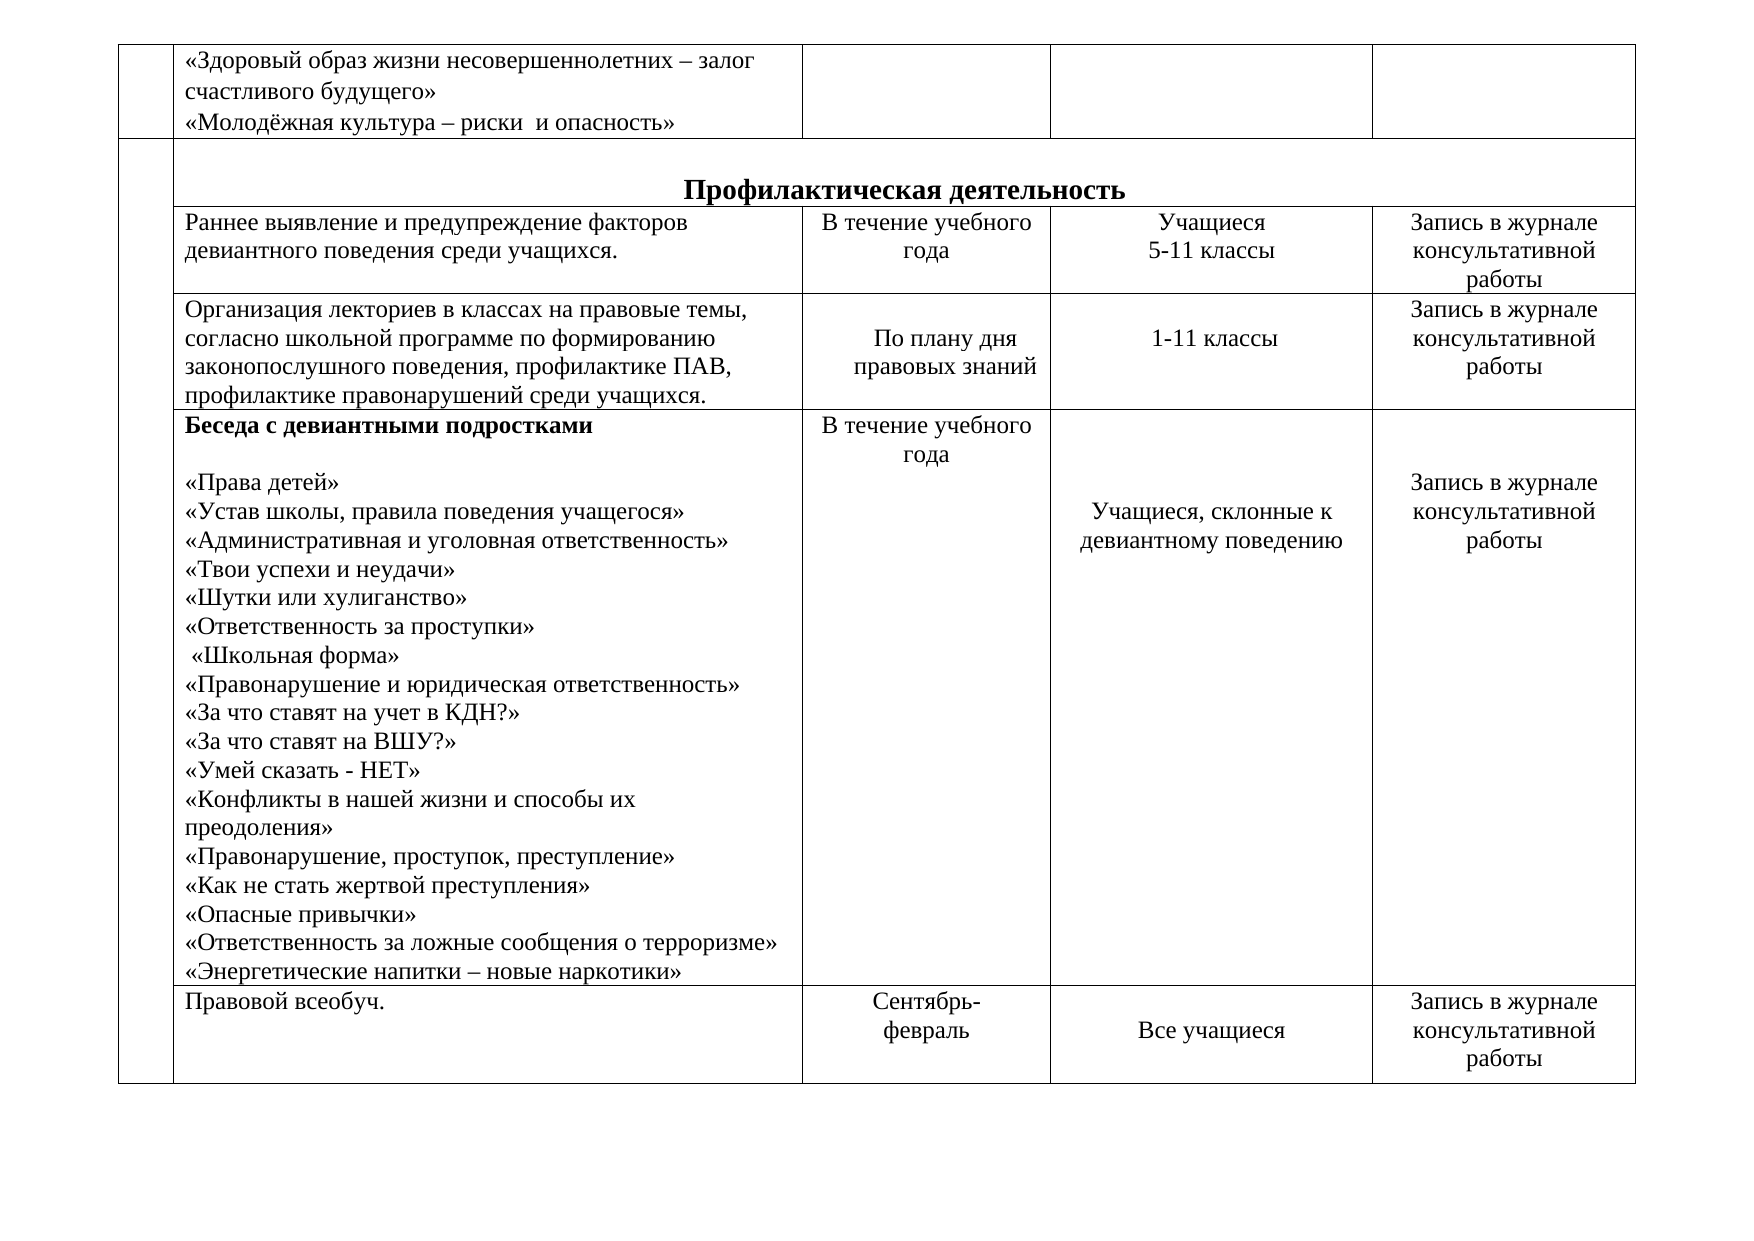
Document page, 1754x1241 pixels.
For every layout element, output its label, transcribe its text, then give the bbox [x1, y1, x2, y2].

table_cell 1-11 классы [1051, 294, 1372, 409]
table_cell Профилактическая деятельность [174, 139, 1635, 206]
table_cell Сентябрь- февраль [803, 986, 1050, 1083]
table_cell Учащиеся, склонные к девиантному поведению [1051, 410, 1372, 985]
table_cell Запись в журнале консультативной работы [1373, 207, 1635, 293]
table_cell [174, 45, 802, 137]
table_cell Запись в журнале консультативной работы [1373, 294, 1635, 409]
table_cell Запись в журнале консультативной работы [1373, 410, 1635, 985]
table_cell В течение учебного года [803, 207, 1050, 293]
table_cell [803, 45, 1050, 137]
table_cell В течение учебного года [803, 410, 1050, 985]
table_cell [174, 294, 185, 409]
table_cell [119, 45, 173, 137]
table_cell По плану дня правовых знаний [803, 294, 1050, 409]
table_cell Беседа с девиантными подростками «Права детей» «Устав школы, правила поведения учащегося» «Административная и уголовная ответственность» «Твои успехи и неудачи» «Шутки или хулиганство» «Ответственность за проступки» «Школьная форма» «Правонарушение и юридическая ответственность» «За что ставят на учет в КДН?» «За что ставят на ВШУ?» «Умей сказать - НЕТ» «Конфликты в нашей жизни и способы их преодоления» «Правонарушение, проступок, преступление» «Как не стать жертвой преступления» «Опасные привычки» «Ответственность за ложные сообщения о терроризме» «Энергетические напитки – новые наркотики» [174, 410, 802, 985]
table_cell Учащиеся 5-11 классы [1051, 207, 1372, 293]
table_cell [1373, 986, 1635, 1083]
table_cell Раннее выявление и предупреждение факторов девиантного поведения среди учащихся. [174, 207, 802, 293]
table_cell Правовой всеобуч. [174, 986, 802, 1083]
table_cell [1051, 45, 1372, 137]
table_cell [1373, 45, 1635, 137]
table_cell [119, 139, 173, 1083]
table_cell Все учащиеся [1051, 986, 1372, 1083]
